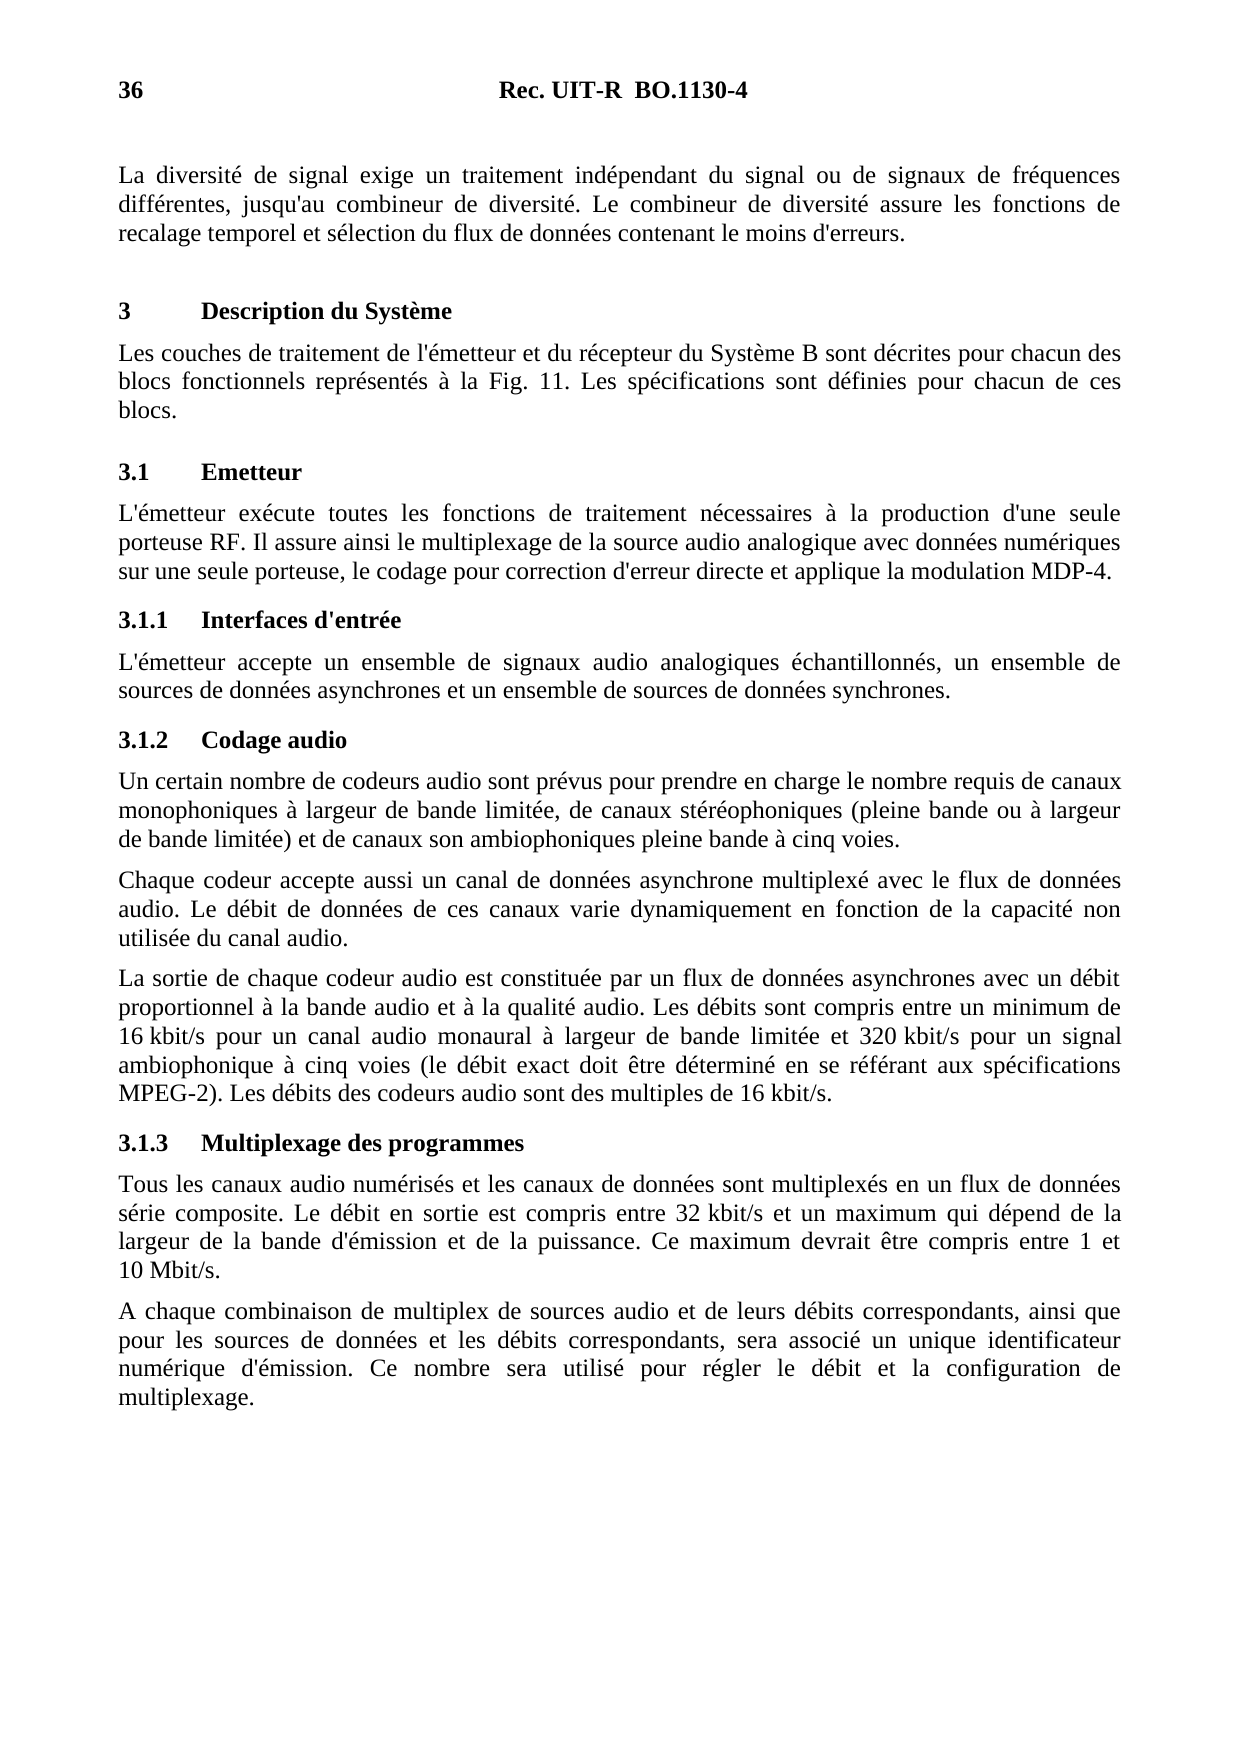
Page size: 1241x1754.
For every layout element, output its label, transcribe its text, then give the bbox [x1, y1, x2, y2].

subtitle 3.1.2 Codage audio [118, 725, 1122, 754]
subtitle 3.1 Emetteur [118, 457, 1122, 486]
text Chaque codeur accepte aussi un canal de données asynchrone multiplexé avec le flux de données audio. Le débit de données de ces canaux varie dynamiquement en fonction de la capacité non utilisée du canal audio. [118, 865, 1122, 951]
subtitle 3.1.3 Multiplexage des programmes [118, 1128, 1122, 1157]
text La sortie de chaque codeur audio est constituée par un flux de données asynchrones avec un débit proportionnel à la bande audio et à la qualité audio. Les débits sont compris entre un minimum de 16 kbit/s pour un canal audio monaural à largeur de bande limitée et 320 kbit/s pour un signal ambiophonique à cinq voies (le débit exact doit être déterminé en se référant aux spécifications MPEG-2). Les débits des codeurs audio sont des multiples de 16 kbit/s. [118, 963, 1122, 1107]
text Un certain nombre de codeurs audio sont prévus pour prendre en charge le nombre requis de canaux monophoniques à largeur de bande limitée, de canaux stéréophoniques (pleine bande ou à largeur de bande limitée) et de canaux son ambiophoniques pleine bande à cinq voies. [118, 766, 1122, 853]
subtitle 3 Description du Système [118, 296, 1122, 325]
text La diversité de signal exige un traitement indépendant du signal ou de signaux de fréquences différentes, jusqu'au combineur de diversité. Le combineur de diversité assure les fonctions de recalage temporel et sélection du flux de données contenant le moins d'erreurs. [118, 160, 1122, 246]
text A chaque combinaison de multiplex de sources audio et de leurs débits correspondants, ainsi que pour les sources de données et les débits correspondants, sera associé un unique identificateur numérique d'émission. Ce nombre sera utilisé pour régler le débit et la configuration de multiplexage. [118, 1296, 1122, 1411]
text L'émetteur accepte un ensemble de signaux audio analogiques échantillonnés, un ensemble de sources de données asynchrones et un ensemble de sources de données synchrones. [118, 647, 1122, 704]
subtitle 3.1.1 Interfaces d'entrée [118, 606, 1122, 634]
text Tous les canaux audio numérisés et les canaux de données sont multiplexés en un flux de données série composite. Le débit en sortie est compris entre 32 kbit/s et un maximum qui dépend de la largeur de la bande d'émission et de la puissance. Ce maximum devrait être compris entre 1 et 10 Mbit/s. [118, 1169, 1122, 1284]
text Les couches de traitement de l'émetteur et du récepteur du Système B sont décrites pour chacun des blocs fonctionnels représentés à la Fig. 11. Les spécifications sont définies pour chacun de ces blocs. [118, 338, 1122, 424]
text L'émetteur exécute toutes les fonctions de traitement nécessaires à la production d'une seule porteuse RF. Il assure ainsi le multiplexage de la source audio analogique avec données numériques sur une seule porteuse, le codage pour correction d'erreur directe et applique la modulation MDP-4. [118, 498, 1122, 585]
